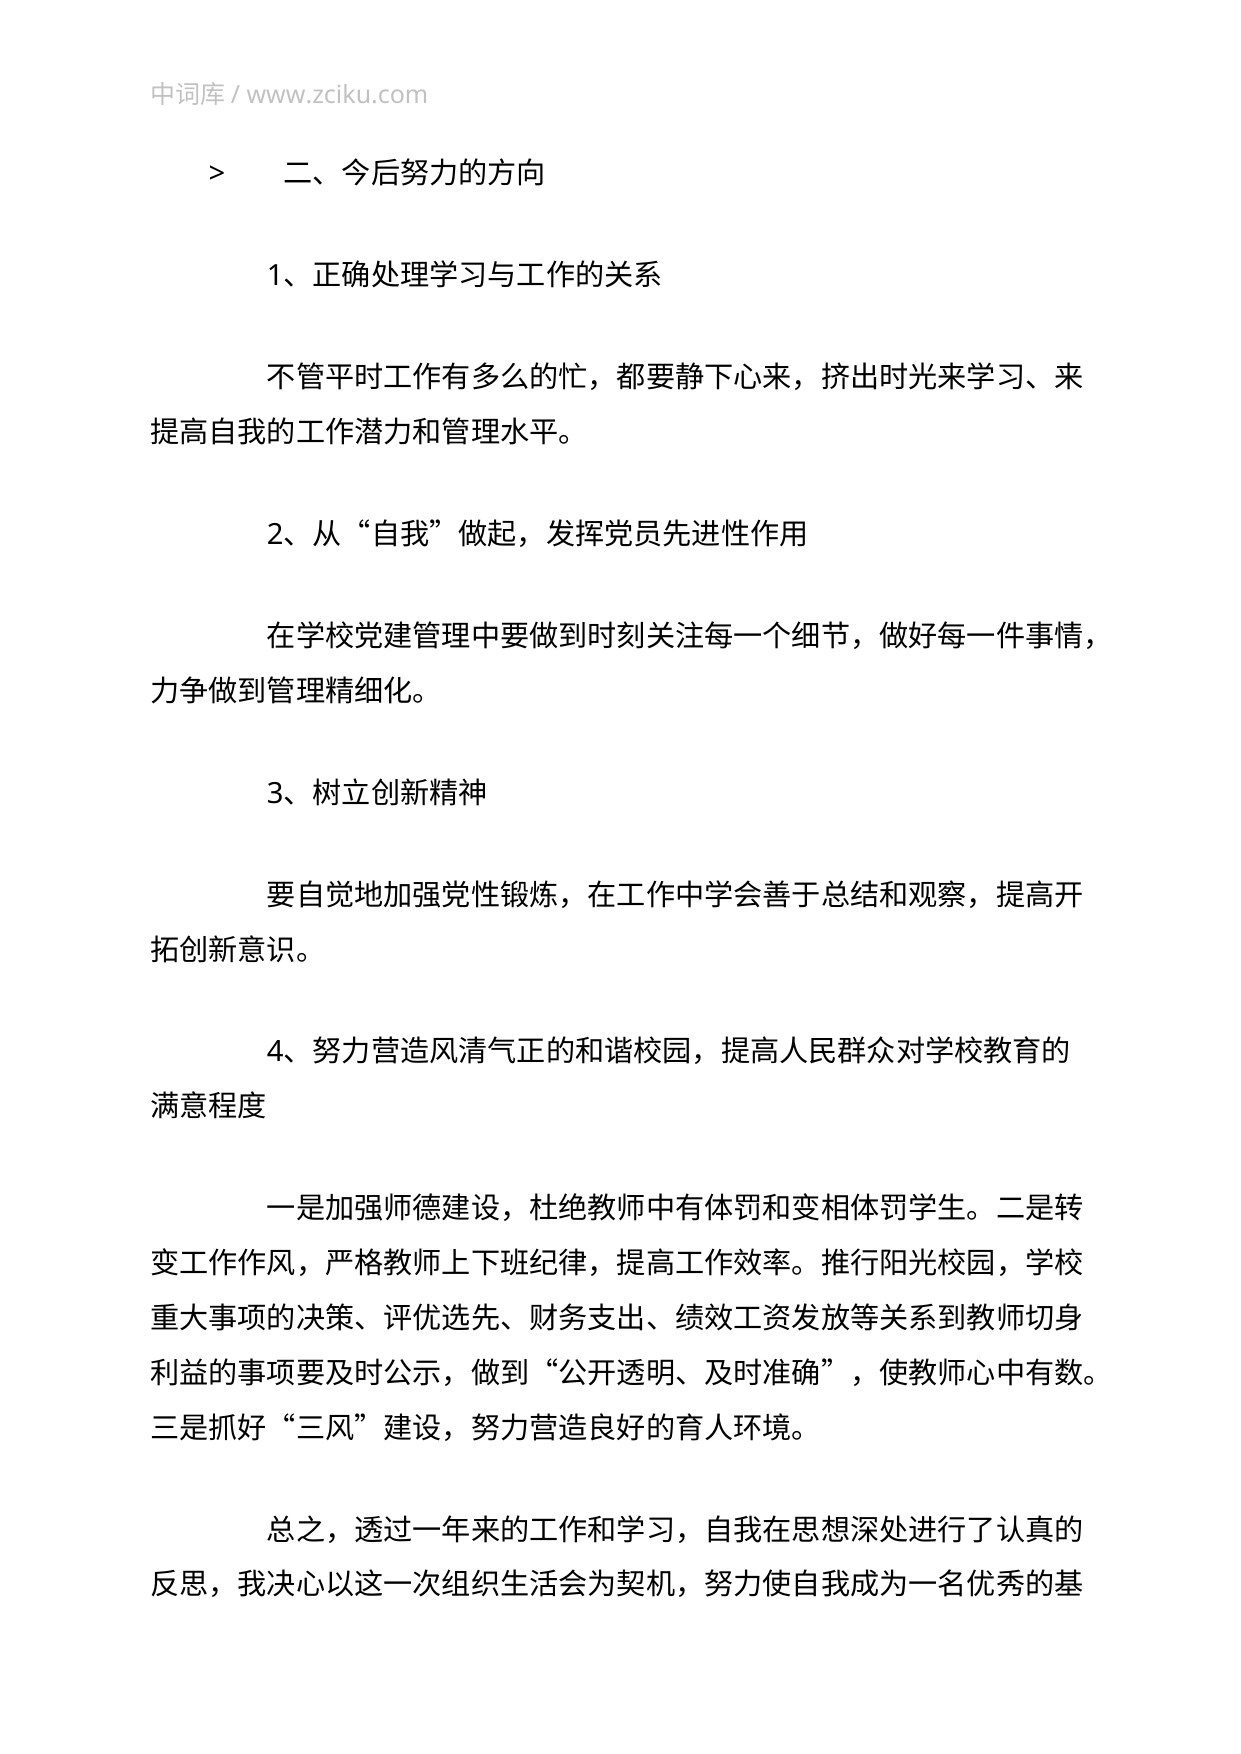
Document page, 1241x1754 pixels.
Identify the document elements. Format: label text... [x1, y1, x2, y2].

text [150, 1506, 1090, 1603]
text 在学校党建管理中要做到时刻关注每一个细节，做好每一件事情，力争做到管理精细化。 [150, 613, 1090, 710]
text 2、从“自我”做起，发挥党员先进性作用 [150, 511, 1090, 553]
text 1、正确处理学习与工作的关系 [150, 252, 1090, 294]
text 一是加强师德建设，杜绝教师中有体罚和变相体罚学生。二是转变工作作风，严格教师上下班纪律，提高工作效率。推行阳光校园，学校重大事项的决策、评优选先、财务支出、绩效工资发放等关系到教师切身利益的事项要及时公示，做到“公开透明、及时准确”，使教师心中有数。三是抓好“三风”建设，努力营造良好的育人环境。 [150, 1185, 1090, 1447]
text > 二、今后努力的方向 [150, 150, 1090, 192]
text 4、努力营造风清气正的和谐校园，提高人民群众对学校教育的满意程度 [150, 1028, 1090, 1125]
text 3、树立创新精神 [150, 769, 1090, 812]
text 要自觉地加强党性锻炼，在工作中学会善于总结和观察，提高开拓创新意识。 [150, 871, 1090, 968]
text 不管平时工作有多么的忙，都要静下心来，挤出时光来学习、来提高自我的工作潜力和管理水平。 [150, 354, 1090, 451]
